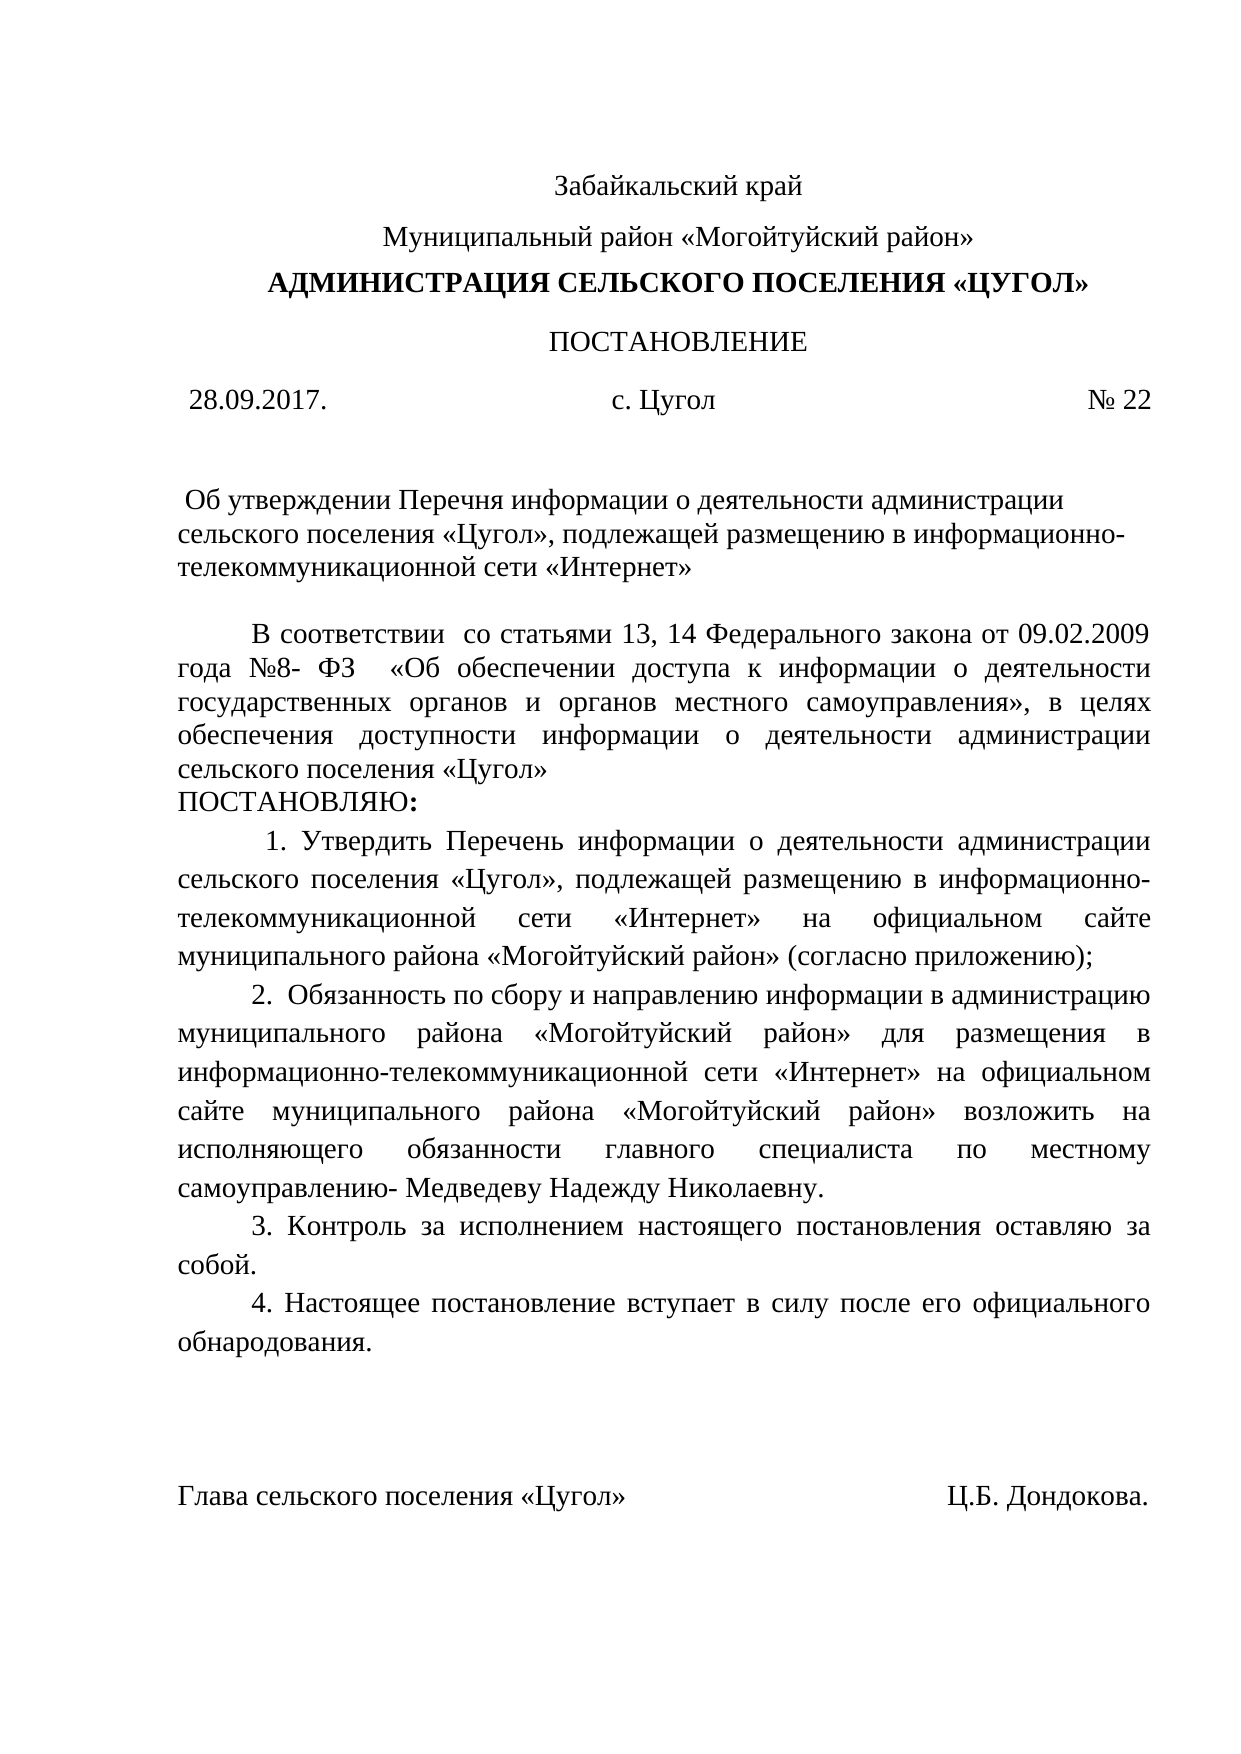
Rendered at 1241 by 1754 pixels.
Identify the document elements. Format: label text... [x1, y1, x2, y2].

text ПОСТАНОВЛЯЮ: [177, 784, 1152, 818]
text 4. Настоящее постановление вступает в силу после его официального обнародования. [177, 1285, 1152, 1357]
text 3. Контроль за исполнением настоящего постановления оставляю за собой. [177, 1208, 1152, 1280]
text Об утверждении Перечня информации о деятельности администрации сельского поселения «Цугол», подлежащей размещению в информационно-телекоммуникационной сети «Интернет» [177, 482, 1152, 583]
table_cell ПОСТАНОВЛЕНИЕ [177, 324, 1179, 382]
text 1. Утвердить Перечень информации о деятельности администрации сельского поселения «Цугол», подлежащей размещению в информационно-телекоммуникационной сети «Интернет» на официальном сайте муниципального района «Могойтуйский район» (согласно приложению); [177, 823, 1152, 972]
table_cell АДМИНИСТРАЦИЯ СЕЛЬСКОГО ПОСЕЛЕНИЯ «ЦУГОЛ» [177, 265, 1179, 324]
text 2. Обязанность по сбору и направлению информации в администрацию муниципального района «Могойтуйский район» для размещения в информационно-телекоммуникационной сети «Интернет» на официальном сайте муниципального района «Могойтуйский район» возложить на исполняющего обязанности главного специалиста по местному самоуправлению- Медведеву Надежду Николаевну. [177, 977, 1152, 1203]
table_header Забайкальский край Муниципальный район «Могойтуйский район» [177, 118, 1179, 265]
text В соответствии со статьями 13, 14 Федерального закона от 09.02.2009 года №8- ФЗ «Об обеспечении доступа к информации о деятельности государственных органов и органов местного самоуправления», в целях обеспечения доступности информации о деятельности администрации сельского поселения «Цугол» [177, 617, 1152, 784]
text Глава сельского поселения «Цугол» Ц.Б. Дондокова. [177, 1478, 1152, 1512]
table_cell 28.09.2017. с. Цугол № 22 [177, 382, 1179, 415]
